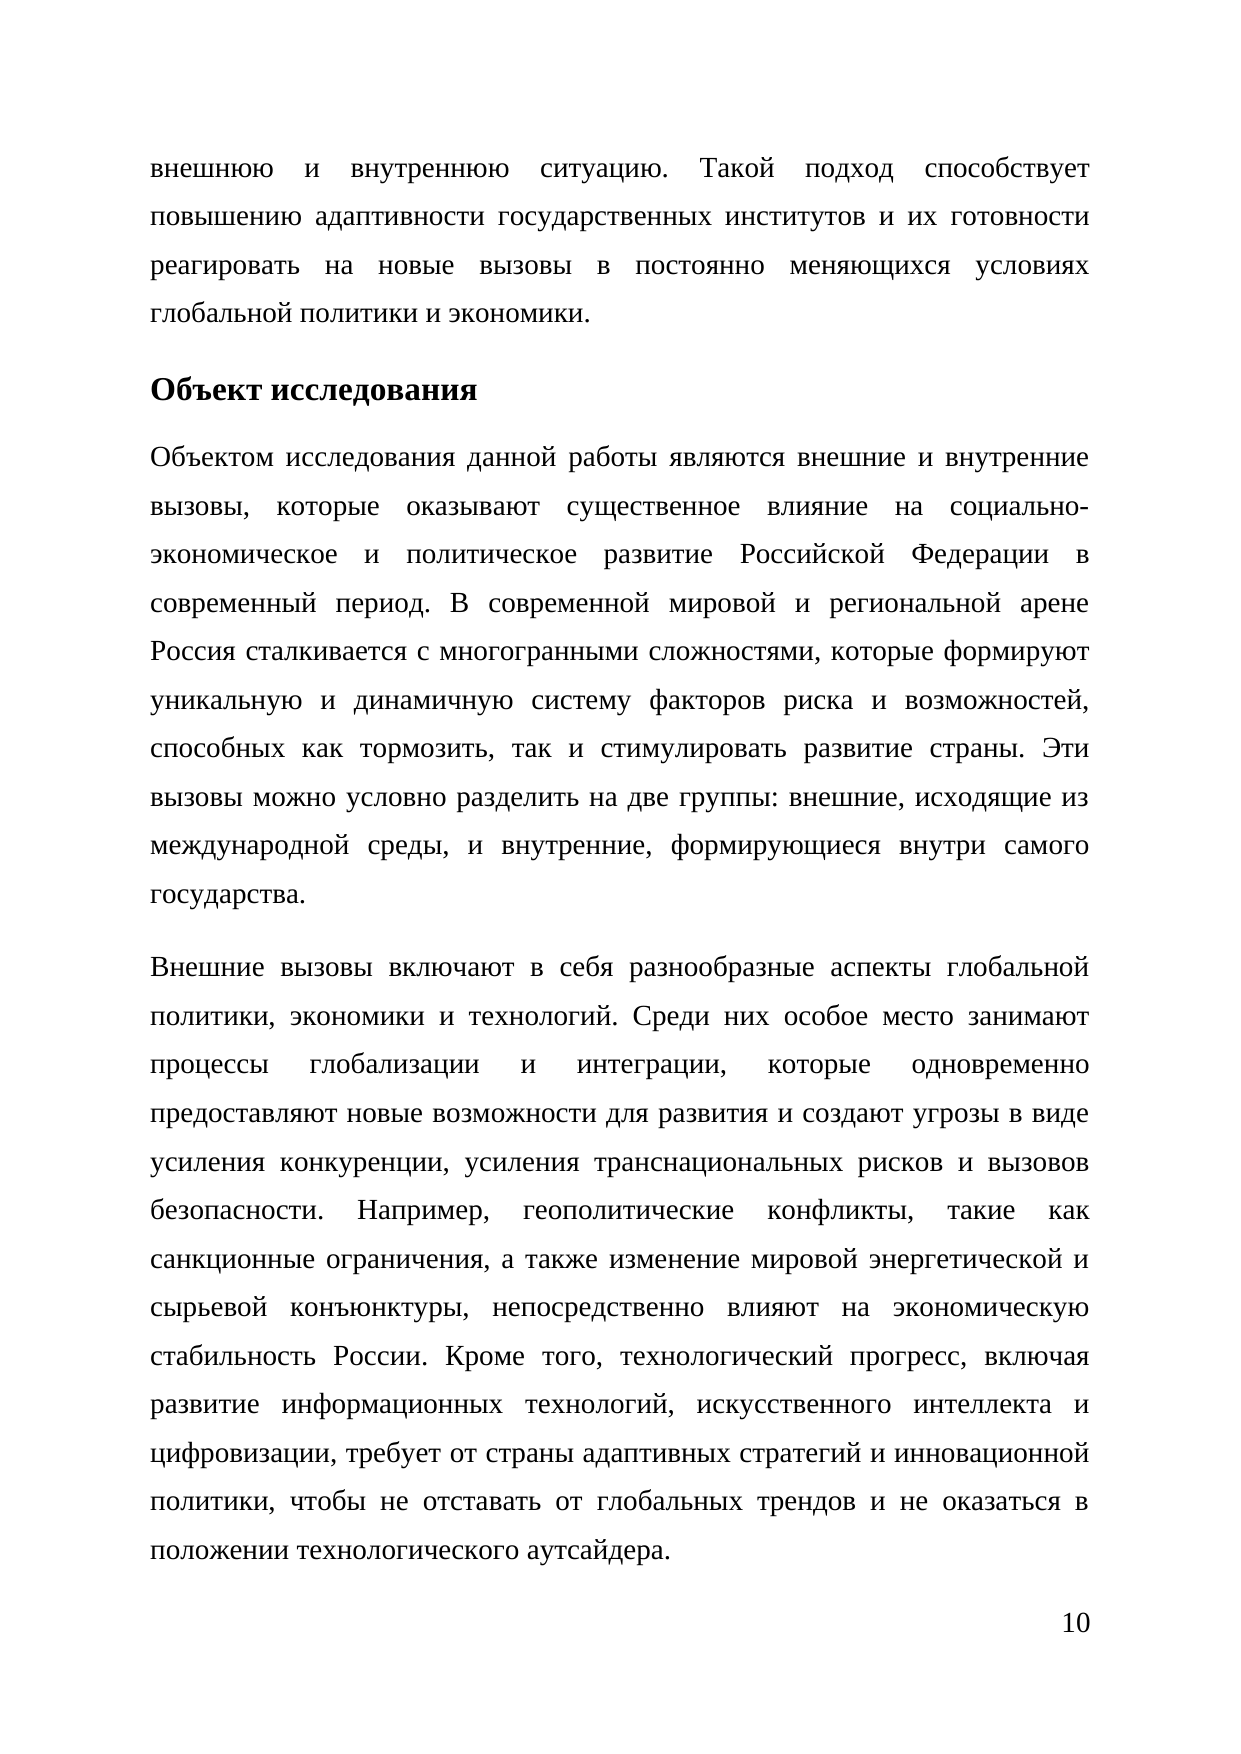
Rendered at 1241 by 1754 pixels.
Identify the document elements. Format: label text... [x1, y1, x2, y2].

subtitle Объект исследования [150, 369, 1090, 407]
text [150, 150, 1090, 329]
text Внешние вызовы включают в себя разнообразные аспекты глобальной политики, экономики и технологий. Среди них особое место занимают процессы глобализации и интеграции, которые одновременно предоставляют новые возможности для развития и создают угрозы в виде усиления конкуренции, усиления транснациональных рисков и вызовов безопасности. Например, геополитические конфликты, такие как санкционные ограничения, а также изменение мировой энергетической и сырьевой конъюнктуры, непосредственно влияют на экономическую стабильность России. Кроме того, технологический прогресс, включая развитие информационных технологий, искусственного интеллекта и цифровизации, требует от страны адаптивных стратегий и инновационной политики, чтобы не отставать от глобальных трендов и не оказаться в положении технологического аутсайдера. [150, 949, 1090, 1566]
text Объектом исследования данной работы являются внешние и внутренние вызовы, которые оказывают существенное влияние на социально-экономическое и политическое развитие Российской Федерации в современный период. В современной мировой и региональной арене Россия сталкивается с многогранными сложностями, которые формируют уникальную и динамичную систему факторов риска и возможностей, способных как тормозить, так и стимулировать развитие страны. Эти вызовы можно условно разделить на две группы: внешние, исходящие из международной среды, и внутренние, формирующиеся внутри самого государства. [150, 439, 1090, 909]
